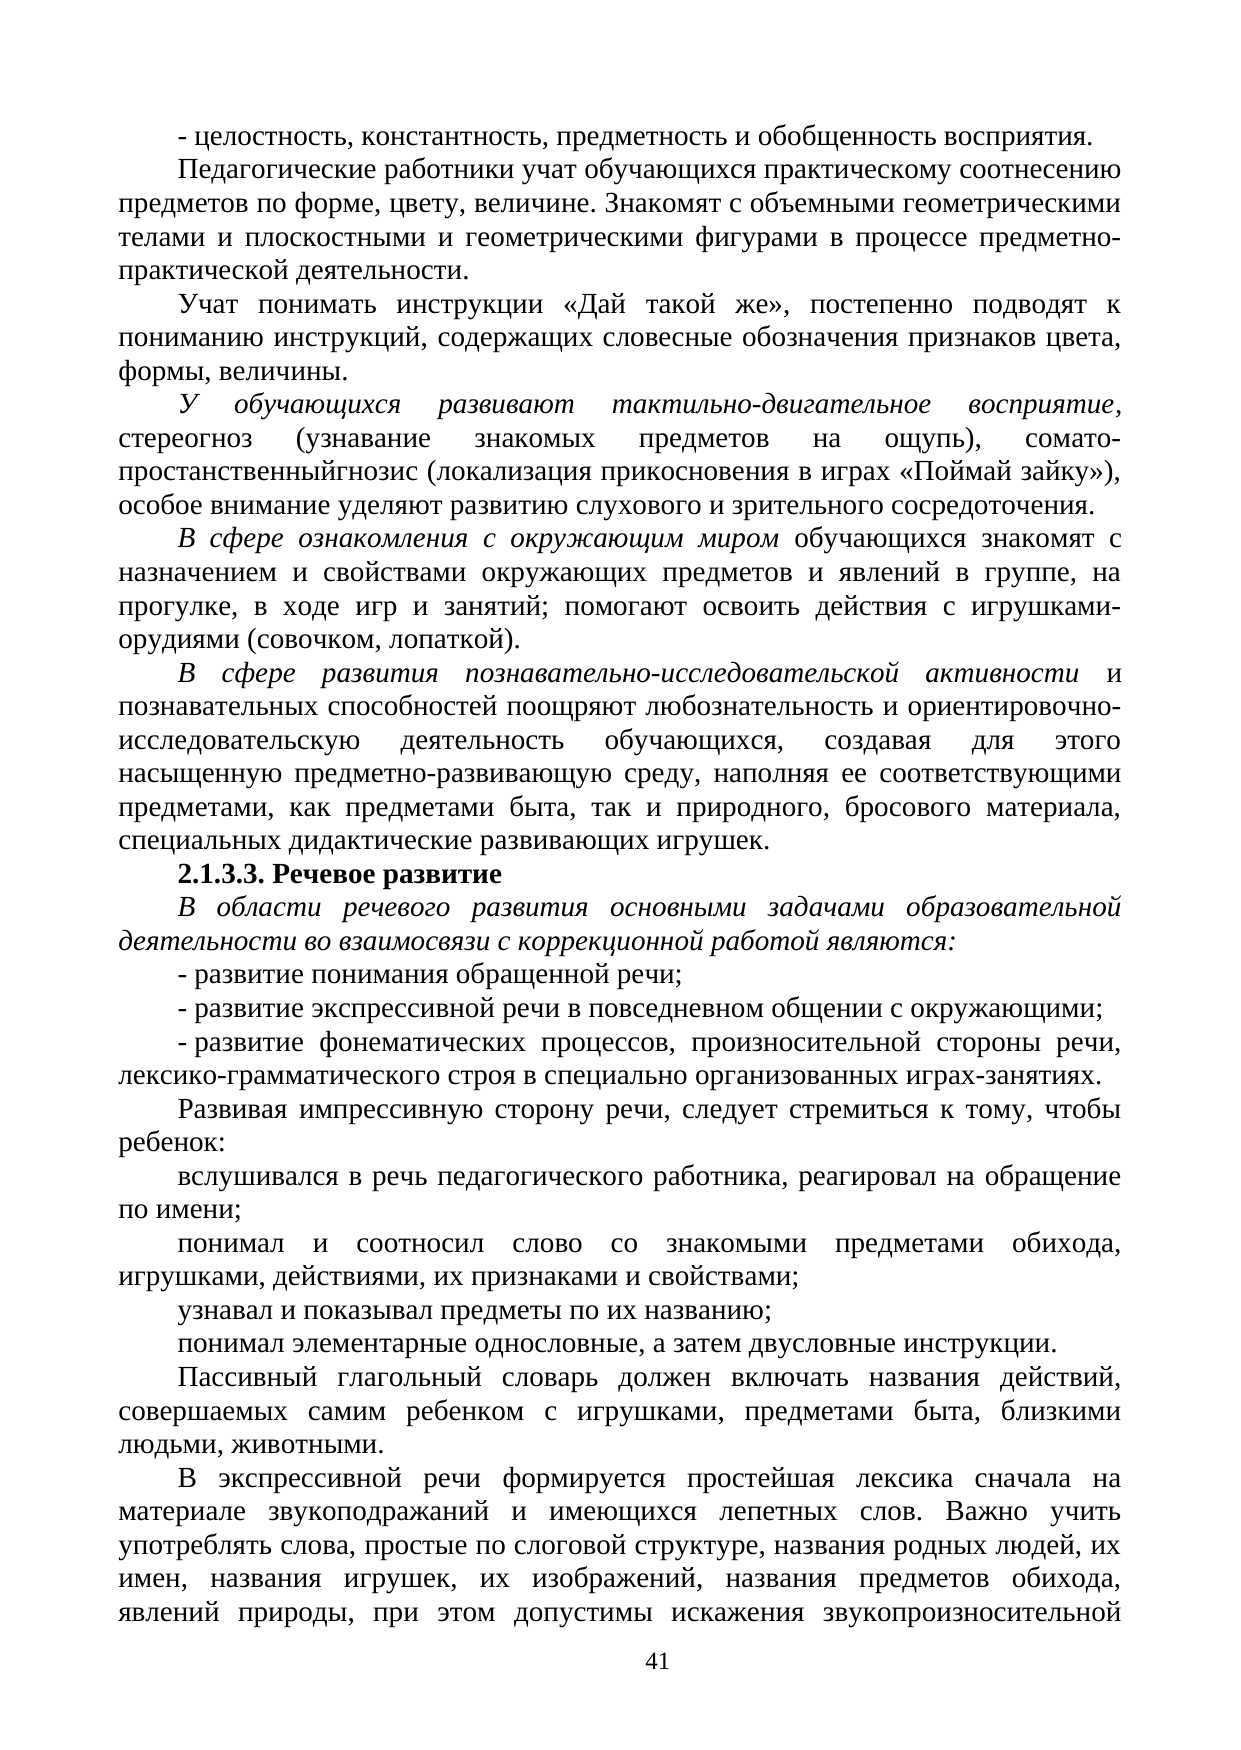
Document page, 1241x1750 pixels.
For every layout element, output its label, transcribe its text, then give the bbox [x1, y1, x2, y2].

text В сфере развития познавательно-исследовательской активности и познавательных способностей поощряют любознательность и ориентировочно-исследовательскую деятельность обучающихся, создавая для этого насыщенную предметно-развивающую среду, наполняя ее соответствующими предметами, как предметами быта, так и природного, бросового материала, специальных дидактические развивающих игрушек. [118, 655, 1122, 856]
text Развивая импрессивную сторону речи, следует стремиться к тому, чтобы ребенок: [118, 1091, 1122, 1158]
text В области речевого развития основными задачами образовательной деятельности во взаимосвязи с коррекционной работой являются: [118, 889, 1122, 957]
text 2.1.3.3. Речевое развитие [118, 856, 1122, 889]
text вслушивался в речь педагогического работника, реагировал на обращение по имени; [118, 1158, 1122, 1225]
text Учат понимать инструкции «Дай такой же», постепенно подводят к пониманию инструкций, содержащих словесные обозначения признаков цвета, формы, величины. [118, 286, 1122, 386]
text - развитие экспрессивной речи в повседневном общении с окружающими; [118, 990, 1122, 1024]
text - развитие понимания обращенной речи; [118, 957, 1122, 990]
text В сфере ознакомления с окружающим миром обучающихся знакомят с назначением и свойствами окружающих предметов и явлений в группе, на прогулке, в ходе игр и занятий; помогают освоить действия с игрушками-орудиями (совочком, лопаткой). [118, 521, 1122, 655]
text понимал элементарные однословные, а затем двусловные инструкции. [118, 1326, 1122, 1359]
text У обучающихся развивают тактильно-двигательное восприятие, стереогноз (узнавание знакомых предметов на ощупь), сомато-простанственныйгнозис (локализация прикосновения в играх «Поймай зайку»), особое внимание уделяют развитию слухового и зрительного сосредоточения. [118, 386, 1122, 521]
text узнавал и показывал предметы по их названию; [118, 1292, 1122, 1326]
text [118, 1460, 1122, 1627]
text Пассивный глагольный словарь должен включать названия действий, совершаемых самим ребенком с игрушками, предметами быта, близкими людьми, животными. [118, 1359, 1122, 1460]
text - развитие фонематических процессов, произносительной стороны речи, лексико-грамматического строя в специально организованных играх-занятиях. [118, 1024, 1122, 1091]
text Педагогические работники учат обучающихся практическому соотнесению предметов по форме, цвету, величине. Знакомят с объемными геометрическими телами и плоскостными и геометрическими фигурами в процессе предметно-практической деятельности. [118, 152, 1122, 286]
text - целостность, константность, предметность и обобщенность восприятия. [118, 118, 1122, 152]
text понимал и соотносил слово со знакомыми предметами обихода, игрушками, действиями, их признаками и свойствами; [118, 1225, 1122, 1292]
